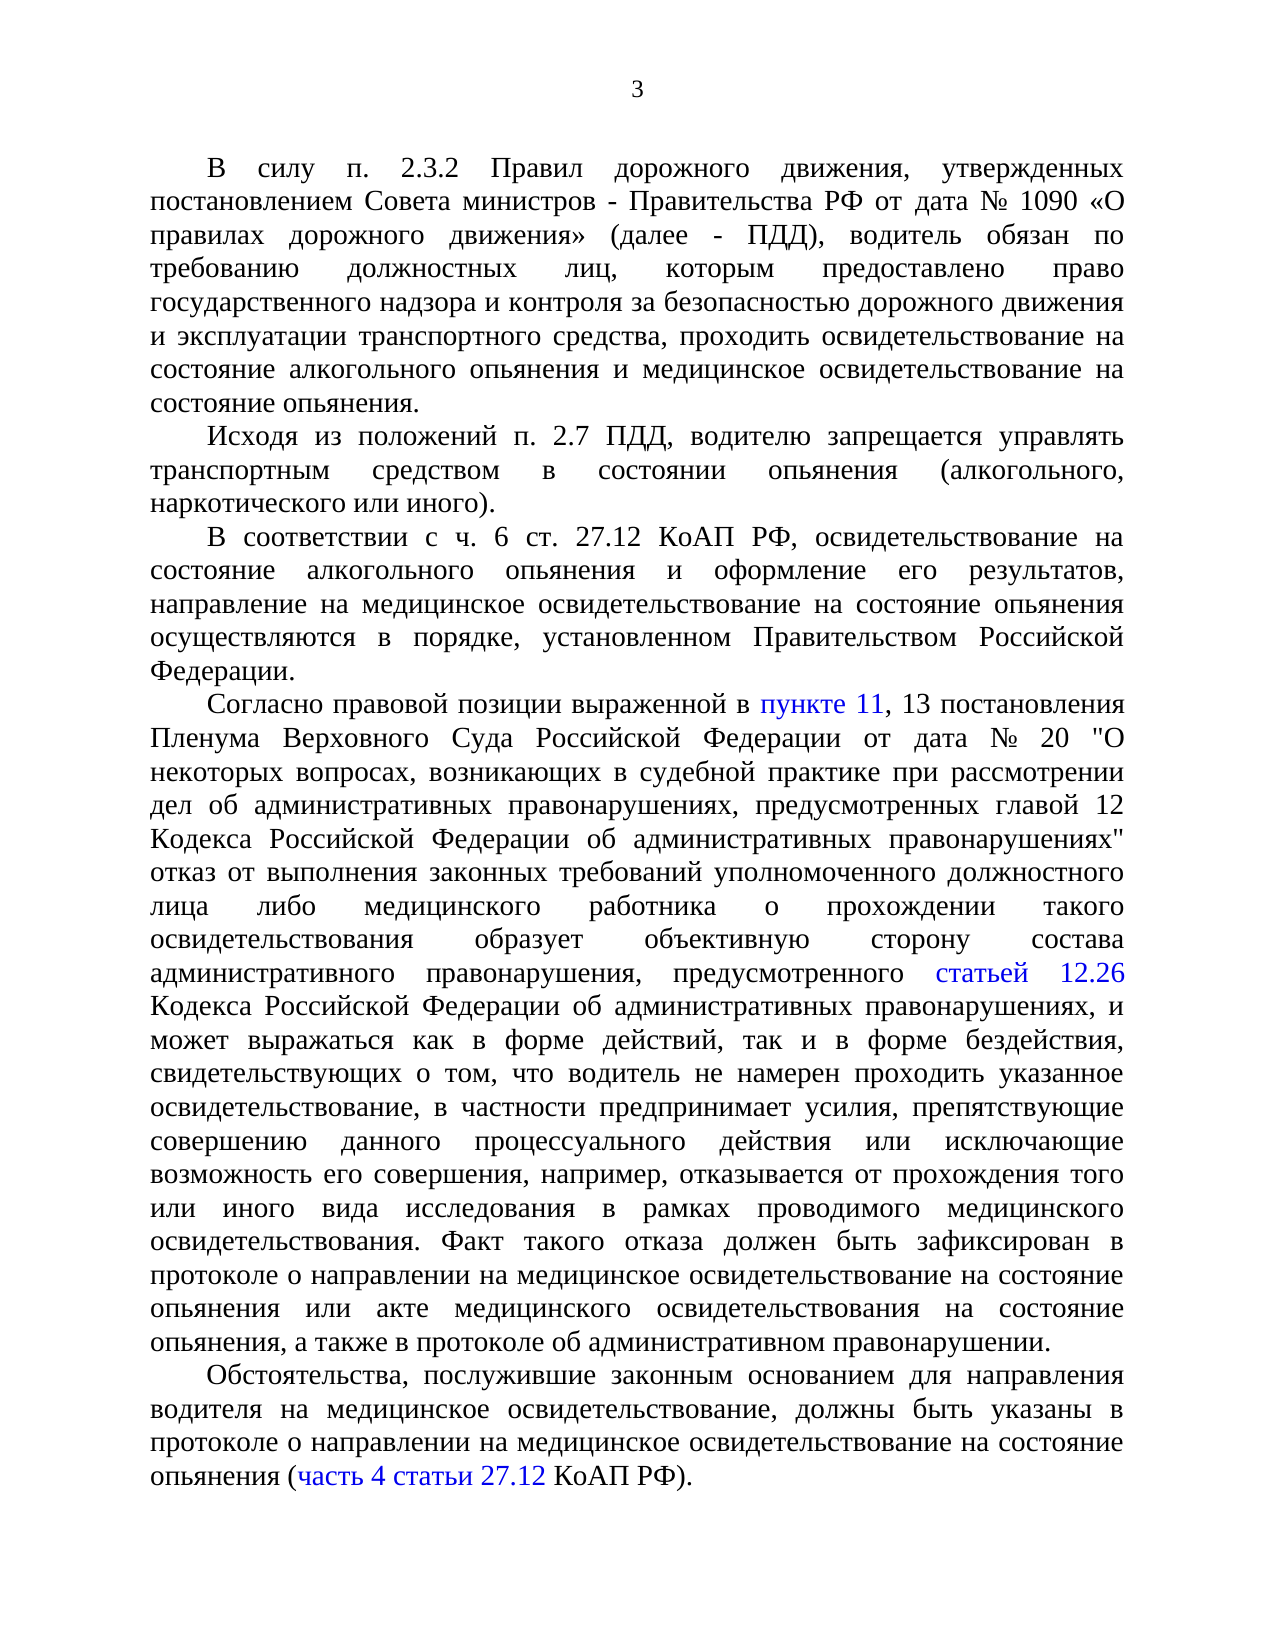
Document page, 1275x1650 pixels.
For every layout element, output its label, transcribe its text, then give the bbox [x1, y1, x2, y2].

text Исходя из положений п. 2.7 ПДД, водителю запрещается управлять транспортным средством в состоянии опьянения (алкогольного, наркотического или иного). [150, 418, 1125, 519]
text Обстоятельства, послужившие законным основанием для направления водителя на медицинское освидетельствование, должны быть указаны в протоколе о направлении на медицинское освидетельствование на состояние опьянения (часть 4 статьи 27.12 КоАП РФ). [150, 1357, 1125, 1492]
text Согласно правовой позиции выраженной в пункте 11, 13 постановления Пленума Верховного Суда Российской Федерации от дата № 20 "О некоторых вопросах, возникающих в судебной практике при рассмотрении дел об административных правонарушениях, предусмотренных главой 12 Кодекса Российской Федерации об административных правонарушениях" отказ от выполнения законных требований уполномоченного должностного лица либо медицинского работника о прохождении такого освидетельствования образует объективную сторону состава административного правонарушения, предусмотренного статьей 12.26 Кодекса Российской Федерации об административных правонарушениях, и может выражаться как в форме действий, так и в форме бездействия, свидетельствующих о том, что водитель не намерен проходить указанное освидетельствование, в частности предпринимает усилия, препятствующие совершению данного процессуального действия или исключающие возможность его совершения, например, отказывается от прохождения того или иного вида исследования в рамках проводимого медицинского освидетельствования. Факт такого отказа должен быть зафиксирован в протоколе о направлении на медицинское освидетельствование на состояние опьянения или акте медицинского освидетельствования на состояние опьянения, а также в протоколе об административном правонарушении. [150, 687, 1125, 1357]
text В силу п. 2.3.2 Правил дорожного движения, утвержденных постановлением Совета министров - Правительства РФ от дата № 1090 «О правилах дорожного движения» (далее - ПДД), водитель обязан по требованию должностных лиц, которым предоставлено право государственного надзора и контроля за безопасностью дорожного движения и эксплуатации транспортного средства, проходить освидетельствование на состояние алкогольного опьянения и медицинское освидетельствование на состояние опьянения. [150, 150, 1125, 418]
text В соответствии с ч. 6 ст. 27.12 КоАП РФ, освидетельствование на состояние алкогольного опьянения и оформление его результатов, направление на медицинское освидетельствование на состояние опьянения осуществляются в порядке, установленном Правительством Российской Федерации. [150, 519, 1125, 687]
